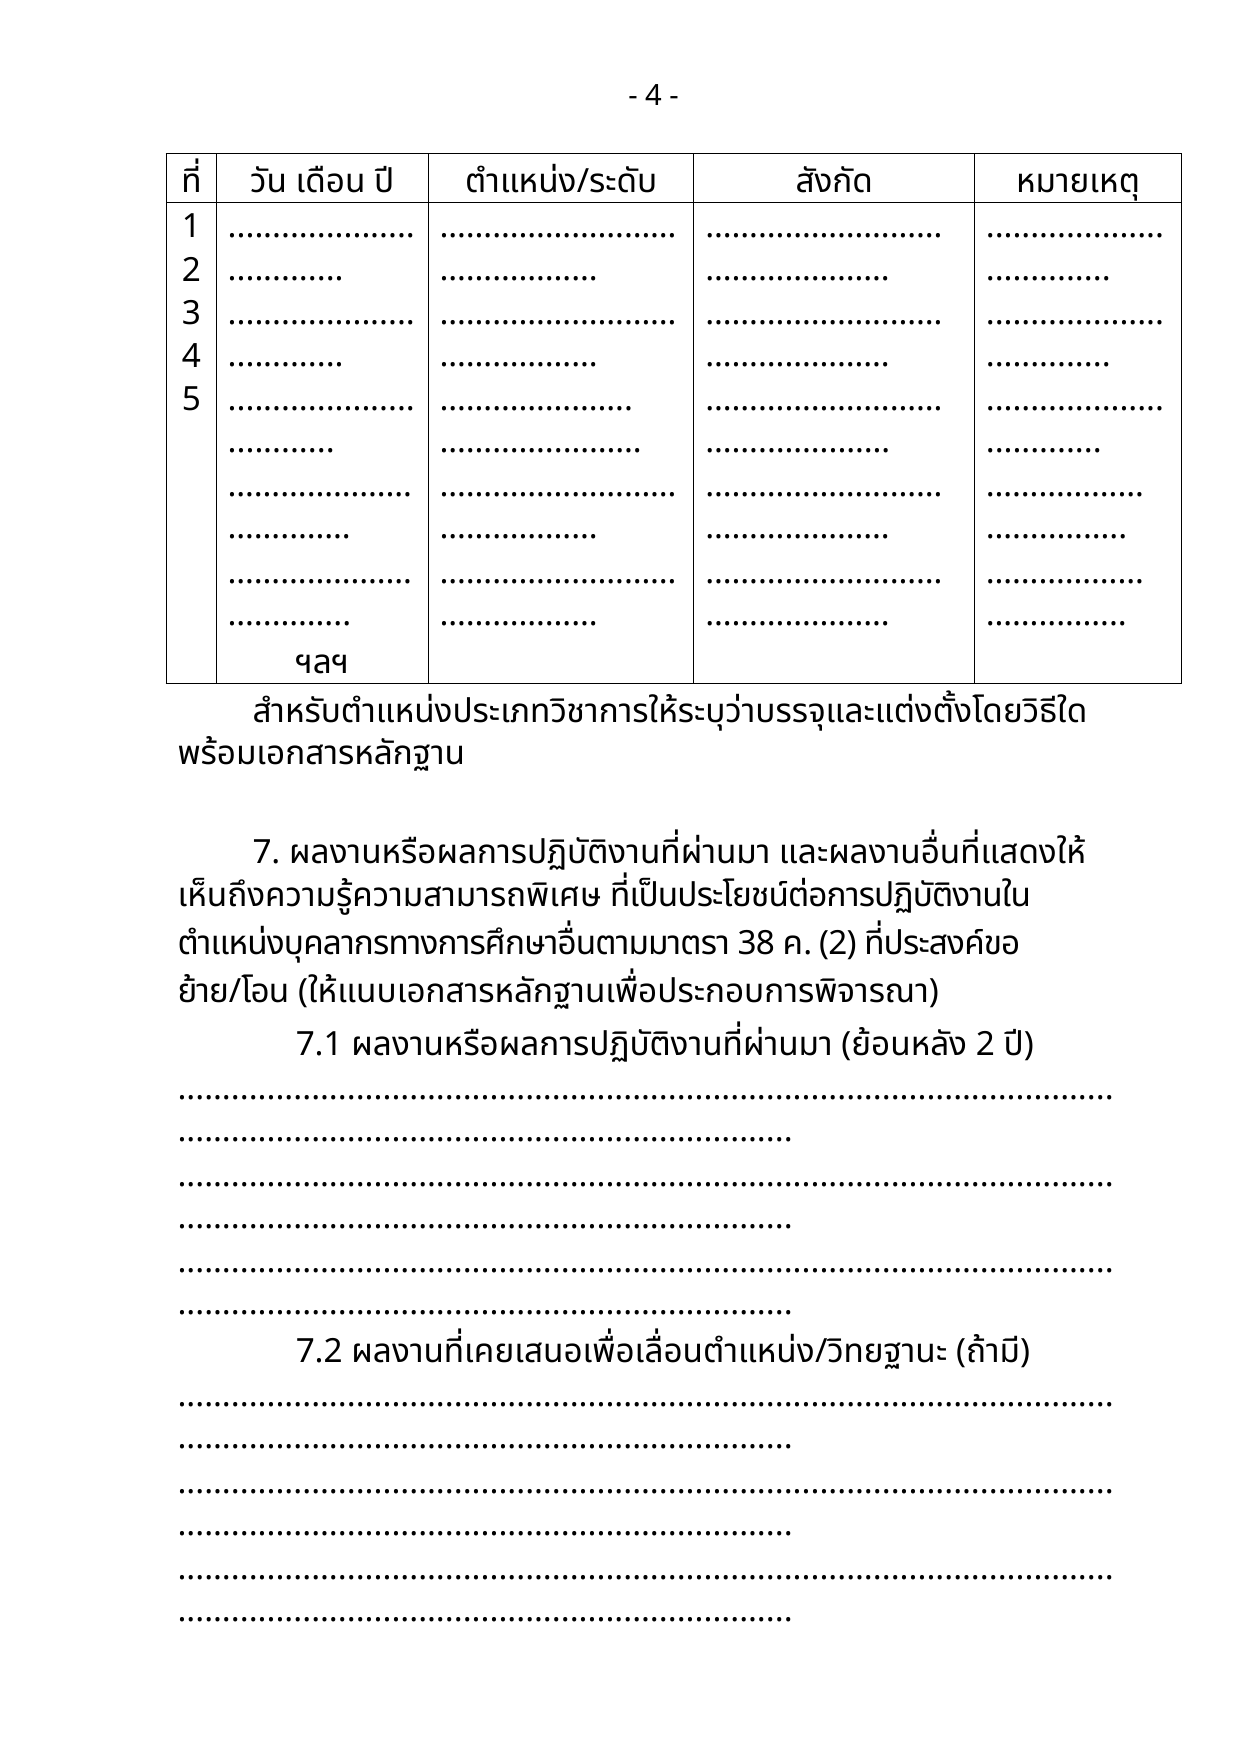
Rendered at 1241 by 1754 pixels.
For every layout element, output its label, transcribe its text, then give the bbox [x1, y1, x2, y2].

table_cell .................................. .................................. ................................. ………………………..…… ……………………..……... ฯลฯ [217, 203, 428, 683]
text สำหรับตำแหน่งประเภทวิชาการให้ระบุว่าบรรจุและแต่งตั้งโดยวิธีใด พร้อมเอกสารหลักฐาน [177, 684, 1122, 780]
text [177, 1545, 1122, 1631]
table_header สังกัด [694, 154, 974, 202]
table_header ตำแหน่ง/ระดับ [429, 154, 693, 202]
table_header ที่ [167, 154, 216, 202]
table_header หมายเหตุ [975, 154, 1181, 202]
table_cell .................................. .................................. ................................. ………………….....…….. ……………………..…….. [975, 203, 1181, 683]
table_cell ………………………………………… ………………………………………… ……………………………..…….…… ………………………………………… ………………………………………… [694, 203, 974, 683]
table_cell ……………………………………… ……………………………………… ………………….…………..……… ……………………………………… ……………………………………… [429, 203, 693, 683]
table_header วัน เดือน ปี [217, 154, 428, 202]
text 7.2 ผลงานที่เคยเสนอเพื่อเลื่อนตำแหน่ง/วิทยฐานะ (ถ้ามี) [177, 1324, 1122, 1372]
text 7.1 ผลงานหรือผลการปฏิบัติงานที่ผ่านมา (ย้อนหลัง 2 ปี) [177, 1017, 1122, 1065]
table_cell 1 2 3 4 5 [167, 203, 216, 683]
text 7. ผลงานหรือผลการปฏิบัติงานที่ผ่านมา และผลงานอื่นที่แสดงให้เห็นถึงความรู้ความสามารถพิเศษ ที่เป็นประโยชน์ต่อการปฏิบัติงานในตำแหน่งบุคลากรทางการศึกษาอื่นตามมาตรา 38 ค. (2) ที่ประสงค์ขอย้าย/โอน (ให้แนบเอกสารหลักฐานเพื่อประกอบการพิจารณา) [177, 825, 1122, 1017]
